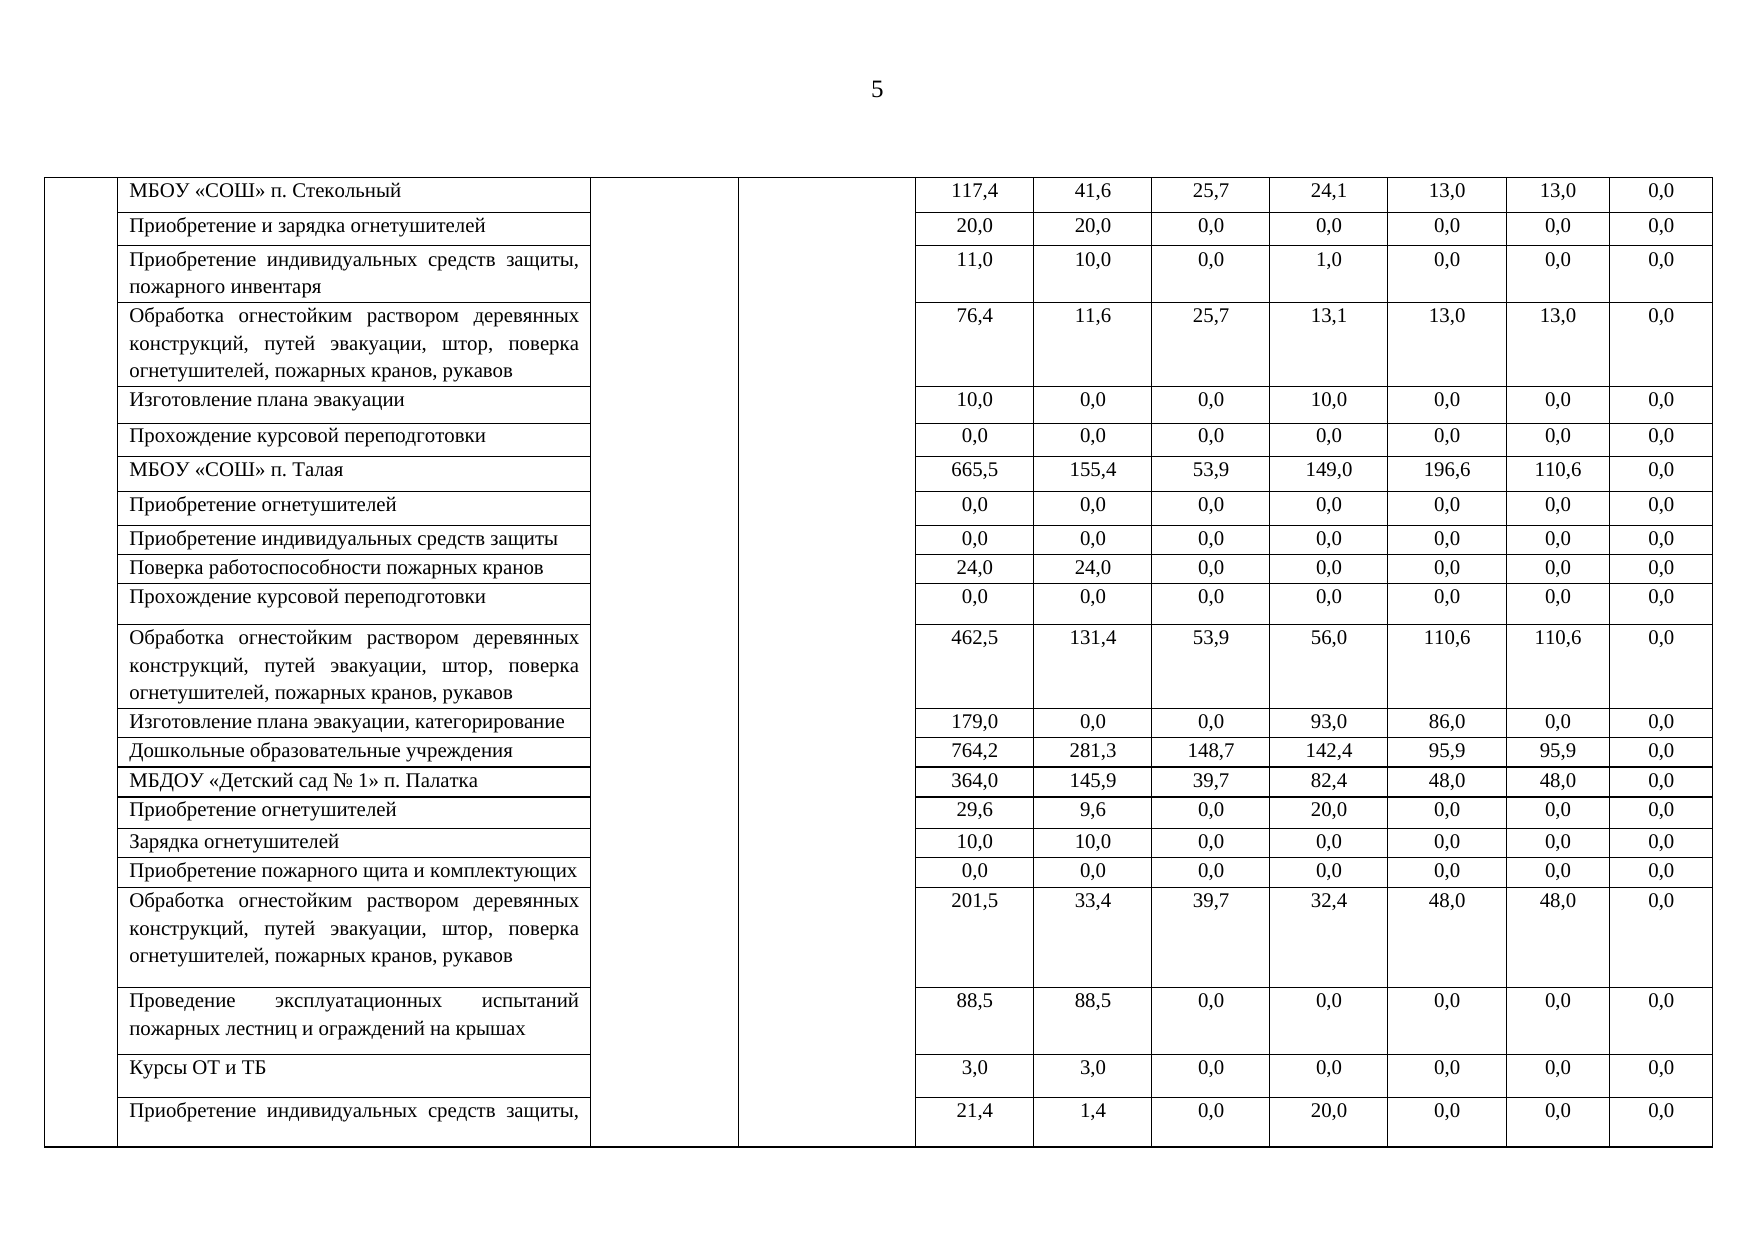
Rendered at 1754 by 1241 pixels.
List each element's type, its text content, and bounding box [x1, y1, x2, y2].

table_cell 0,0 [1270, 424, 1387, 456]
table_cell 0,0 [1388, 246, 1506, 302]
table_cell 0,0 [1388, 829, 1506, 857]
table_cell 10,0 [1270, 387, 1387, 422]
table_cell 665,5 [916, 457, 1033, 491]
table_cell 0,0 [1152, 988, 1269, 1054]
table_cell 0,0 [1152, 1098, 1269, 1146]
table_cell Курсы ОТ и ТБ [118, 1055, 590, 1097]
table_cell 0,0 [1388, 1098, 1506, 1146]
table_cell 10,0 [916, 387, 1033, 422]
table_cell 145,9 [1034, 768, 1151, 796]
table_cell 24,0 [1034, 555, 1151, 583]
table_cell 21,4 [916, 1098, 1033, 1146]
table_cell Приобретение огнетушителей [118, 798, 590, 828]
table_cell Приобретение индивидуальных средств защиты, пожарного инвентаря [118, 246, 590, 302]
table_cell 0,0 [1152, 584, 1269, 624]
table_cell 88,5 [916, 988, 1033, 1054]
table_cell 0,0 [1507, 526, 1609, 554]
table_cell 0,0 [916, 584, 1033, 624]
table_cell 110,6 [1507, 625, 1609, 708]
table_cell 0,0 [1507, 555, 1609, 583]
table_cell 0,0 [916, 492, 1033, 525]
table_cell 53,9 [1152, 625, 1269, 708]
table_cell 25,7 [1152, 303, 1269, 386]
table_cell 11,6 [1034, 303, 1151, 386]
table_cell 0,0 [1152, 246, 1269, 302]
table_cell Изготовление плана эвакуации [118, 387, 590, 422]
table_cell 0,0 [1610, 526, 1712, 554]
table_cell 32,4 [1270, 888, 1387, 987]
table_cell 29,6 [916, 798, 1033, 828]
table_cell 0,0 [1034, 492, 1151, 525]
table_cell 0,0 [1610, 988, 1712, 1054]
table_cell 0,0 [1610, 888, 1712, 987]
table_cell 95,9 [1507, 738, 1609, 766]
table_cell 0,0 [1610, 303, 1712, 386]
table_cell Прохождение курсовой переподготовки [118, 584, 590, 624]
table_cell 20,0 [1034, 213, 1151, 245]
table_cell Изготовление плана эвакуации, категорирование [118, 709, 590, 737]
table_cell 0,0 [1610, 424, 1712, 456]
table_cell Поверка работоспособности пожарных кранов [118, 555, 590, 583]
table_cell 0,0 [1507, 492, 1609, 525]
table_cell 0,0 [1270, 526, 1387, 554]
table_cell Обработка огнестойким раствором деревянных конструкций, путей эвакуации, штор, поверка огнетушителей, пожарных кранов, рукавов [118, 625, 590, 708]
table_cell 0,0 [1152, 555, 1269, 583]
table_cell 0,0 [1270, 829, 1387, 857]
table_cell 20,0 [1270, 1098, 1387, 1146]
table_cell 0,0 [1152, 213, 1269, 245]
table_cell 10,0 [1034, 246, 1151, 302]
table_cell 76,4 [916, 303, 1033, 386]
table_cell 0,0 [1610, 709, 1712, 737]
table_cell 0,0 [1270, 213, 1387, 245]
table_cell 0,0 [1610, 387, 1712, 422]
table_cell 0,0 [1034, 709, 1151, 737]
table_cell 0,0 [1507, 709, 1609, 737]
table_cell 110,6 [1507, 457, 1609, 491]
table_cell 33,4 [1034, 888, 1151, 987]
table_cell МБОУ «СОШ» п. Талая [118, 457, 590, 491]
table_cell 0,0 [916, 858, 1033, 887]
table_cell Приобретение огнетушителей [118, 492, 590, 525]
table_cell 0,0 [1152, 1055, 1269, 1097]
table_cell Обработка огнестойким раствором деревянных конструкций, путей эвакуации, штор, поверка огнетушителей, пожарных кранов, рукавов [118, 303, 590, 386]
table_cell 0,0 [1610, 457, 1712, 491]
table_cell 39,7 [1152, 888, 1269, 987]
table_cell 48,0 [1388, 888, 1506, 987]
table_cell 0,0 [1388, 858, 1506, 887]
table_cell 13,0 [1507, 178, 1609, 212]
table_cell 3,0 [916, 1055, 1033, 1097]
table_cell 0,0 [1034, 387, 1151, 422]
table_cell 53,9 [1152, 457, 1269, 491]
table_cell 0,0 [1610, 768, 1712, 796]
table_cell 0,0 [1507, 584, 1609, 624]
table_cell 0,0 [1388, 424, 1506, 456]
table_cell 149,0 [1270, 457, 1387, 491]
table_cell 0,0 [916, 424, 1033, 456]
table_cell 0,0 [1388, 1055, 1506, 1097]
table_cell 82,4 [1270, 768, 1387, 796]
table_cell 25,7 [1152, 178, 1269, 212]
table_cell 131,4 [1034, 625, 1151, 708]
table_cell МБОУ «СОШ» п. Стекольный [118, 178, 590, 212]
table_cell 9,6 [1034, 798, 1151, 828]
table_cell 0,0 [1388, 387, 1506, 422]
table_cell 11,0 [916, 246, 1033, 302]
table_cell 0,0 [1388, 492, 1506, 525]
table_cell 3,0 [1034, 1055, 1151, 1097]
table_cell Дошкольные образовательные учреждения [118, 738, 590, 766]
table_cell 201,5 [916, 888, 1033, 987]
table_cell 0,0 [1270, 584, 1387, 624]
table_cell 0,0 [1507, 424, 1609, 456]
table_cell 0,0 [1034, 584, 1151, 624]
table_cell 0,0 [1507, 246, 1609, 302]
table_cell 0,0 [1507, 387, 1609, 422]
table_cell 148,7 [1152, 738, 1269, 766]
table_cell 0,0 [1152, 492, 1269, 525]
table_cell 0,0 [1610, 798, 1712, 828]
table_cell 10,0 [916, 829, 1033, 857]
table_cell 95,9 [1388, 738, 1506, 766]
table_cell 0,0 [1270, 1055, 1387, 1097]
table_cell Приобретение и зарядка огнетушителей [118, 213, 590, 245]
table_cell 41,6 [1034, 178, 1151, 212]
table_cell Прохождение курсовой переподготовки [118, 424, 590, 456]
table_cell 20,0 [916, 213, 1033, 245]
table_cell 0,0 [1507, 1098, 1609, 1146]
table_cell 0,0 [1388, 213, 1506, 245]
table_cell 0,0 [1388, 555, 1506, 583]
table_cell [118, 1098, 590, 1146]
table_cell 39,7 [1152, 768, 1269, 796]
table_cell 48,0 [1507, 888, 1609, 987]
table_cell Зарядка огнетушителей [118, 829, 590, 857]
table_cell 0,0 [1270, 988, 1387, 1054]
table_cell 0,0 [1610, 492, 1712, 525]
table_cell 0,0 [1034, 424, 1151, 456]
table_cell 0,0 [1388, 584, 1506, 624]
table_cell 0,0 [1610, 213, 1712, 245]
table_cell 24,0 [916, 555, 1033, 583]
table_cell 10,0 [1034, 829, 1151, 857]
table_cell Приобретение индивидуальных средств защиты [118, 526, 590, 554]
table_cell Обработка огнестойким раствором деревянных конструкций, путей эвакуации, штор, поверка огнетушителей, пожарных кранов, рукавов [118, 888, 590, 987]
table_cell 13,0 [1507, 303, 1609, 386]
table_cell 142,4 [1270, 738, 1387, 766]
table_cell 0,0 [1152, 858, 1269, 887]
table_cell 0,0 [916, 526, 1033, 554]
table_cell 0,0 [1507, 1055, 1609, 1097]
table_cell 1,4 [1034, 1098, 1151, 1146]
table_cell 764,2 [916, 738, 1033, 766]
table_cell 0,0 [1034, 858, 1151, 887]
table_cell 24,1 [1270, 178, 1387, 212]
table_cell 0,0 [1152, 526, 1269, 554]
table_cell 155,4 [1034, 457, 1151, 491]
table_cell 196,6 [1388, 457, 1506, 491]
table_cell 0,0 [1610, 625, 1712, 708]
table_cell 0,0 [1270, 555, 1387, 583]
table_cell 0,0 [1610, 858, 1712, 887]
table_cell 13,0 [1388, 178, 1506, 212]
table_cell 13,0 [1388, 303, 1506, 386]
table_cell 0,0 [1507, 213, 1609, 245]
table_cell 0,0 [1610, 555, 1712, 583]
table_cell 0,0 [1152, 829, 1269, 857]
table_cell 117,4 [916, 178, 1033, 212]
table_cell 364,0 [916, 768, 1033, 796]
table_cell 0,0 [1610, 829, 1712, 857]
table_cell 20,0 [1270, 798, 1387, 828]
table_cell 0,0 [1610, 1098, 1712, 1146]
table_cell 0,0 [1610, 738, 1712, 766]
table_cell 179,0 [916, 709, 1033, 737]
table_cell 0,0 [1270, 858, 1387, 887]
table_cell 0,0 [1507, 988, 1609, 1054]
table_cell 0,0 [1388, 526, 1506, 554]
table_cell Проведение эксплуатационных испытаний пожарных лестниц и ограждений на крышах [118, 988, 590, 1054]
table_cell 281,3 [1034, 738, 1151, 766]
table_cell 0,0 [1034, 526, 1151, 554]
table_cell 0,0 [1507, 858, 1609, 887]
table_cell 0,0 [1270, 492, 1387, 525]
table_cell 88,5 [1034, 988, 1151, 1054]
table_cell 48,0 [1507, 768, 1609, 796]
table_cell 48,0 [1388, 768, 1506, 796]
table_cell 13,1 [1270, 303, 1387, 386]
table_cell 0,0 [1152, 798, 1269, 828]
table_cell 0,0 [1507, 798, 1609, 828]
table_cell 0,0 [1610, 1055, 1712, 1097]
table_cell 86,0 [1388, 709, 1506, 737]
table_cell 0,0 [1152, 424, 1269, 456]
table_cell 1,0 [1270, 246, 1387, 302]
table_cell 110,6 [1388, 625, 1506, 708]
table_cell Приобретение пожарного щита и комплектующих [118, 858, 590, 887]
table_cell 0,0 [1152, 387, 1269, 422]
table_cell 0,0 [1610, 178, 1712, 212]
table_cell 0,0 [1152, 709, 1269, 737]
table_cell МБДОУ «Детский сад № 1» п. Палатка [118, 768, 590, 796]
table_cell 0,0 [1507, 829, 1609, 857]
table_cell 93,0 [1270, 709, 1387, 737]
table_cell 0,0 [1388, 988, 1506, 1054]
table_cell 0,0 [1388, 798, 1506, 828]
table_cell 0,0 [1610, 246, 1712, 302]
table_cell 0,0 [1610, 584, 1712, 624]
table_cell 462,5 [916, 625, 1033, 708]
table_cell 56,0 [1270, 625, 1387, 708]
